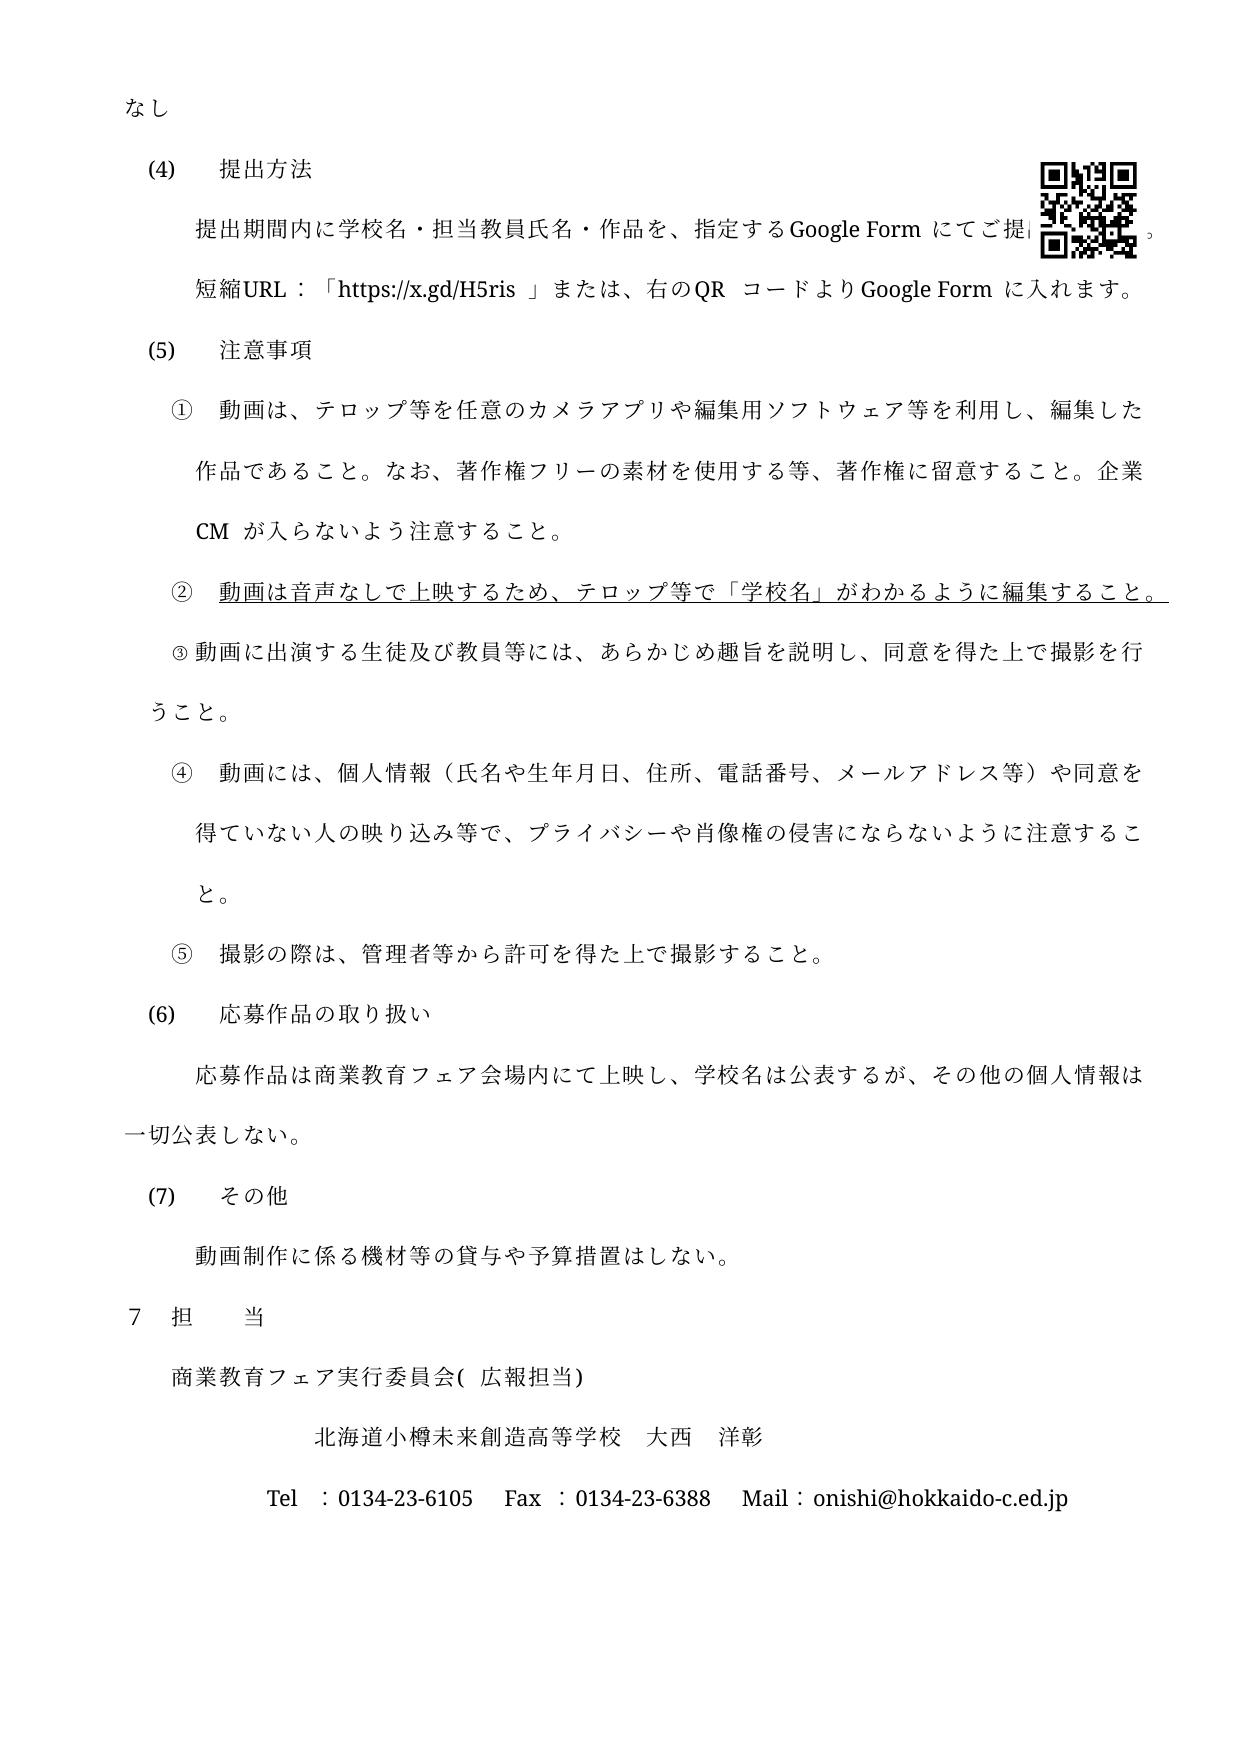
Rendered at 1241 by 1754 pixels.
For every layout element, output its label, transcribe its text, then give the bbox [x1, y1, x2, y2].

text Tel：0134-23-6105 Fax：0134-23-6388 Mail：onishi@hokkaido-c.ed.jp [124, 1467, 1145, 1527]
text 応募作品は商業教育フェア会場内にて上映し、学校名は公表するが、その他の個人情報は一切公表しない。 [124, 1044, 1145, 1164]
text ⑤ 撮影の際は、管理者等から許可を得た上で撮影すること。 [145, 923, 1145, 983]
text (5) 注意事項 [124, 319, 1145, 379]
text (4) 提出方法 [124, 137, 1145, 198]
picture [1029, 150, 1148, 270]
text (6) 応募作品の取り扱い [124, 983, 1145, 1044]
text ７ 担 当 [124, 1285, 1145, 1346]
text 商業教育フェア実行委員会(広報担当) [124, 1346, 1145, 1406]
text ② 動画は音声なしで上映するため、テロップ等で「学校名」がわかるように編集すること。 [124, 560, 1145, 621]
text 提出期間内に学校名・担当教員氏名・作品を、指定するGoogle Formにてご提出ください。 [124, 198, 1029, 258]
text ① 動画は、テロップ等を任意のカメラアプリや編集用ソフトウェア等を利用し、編集した作品であること。なお、著作権フリーの素材を使用する等、著作権に留意すること。企業CMが入らないよう注意すること。 [145, 379, 1145, 560]
text 北海道小樽未来創造高等学校 大西 洋彰 [124, 1406, 1145, 1467]
text 短縮URL：「https://x.gd/H5ris」または、右のQRコードよりGoogle Formに入れます。 [124, 258, 1145, 319]
text ④ 動画には、個人情報（氏名や生年月日、住所、電話番号、メールアドレス等）や同意を得ていない人の映り込み等で、プライバシーや肖像権の侵害にならないように注意すること。 [124, 742, 1145, 923]
text ③ 動画に出演する生徒及び教員等には、あらかじめ趣旨を説明し、同意を得た上で撮影を行うこと。 [145, 621, 1145, 742]
text 動画制作に係る機材等の貸与や予算措置はしない。 [124, 1225, 1145, 1285]
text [124, 77, 1145, 137]
text (7) その他 [124, 1164, 1145, 1225]
